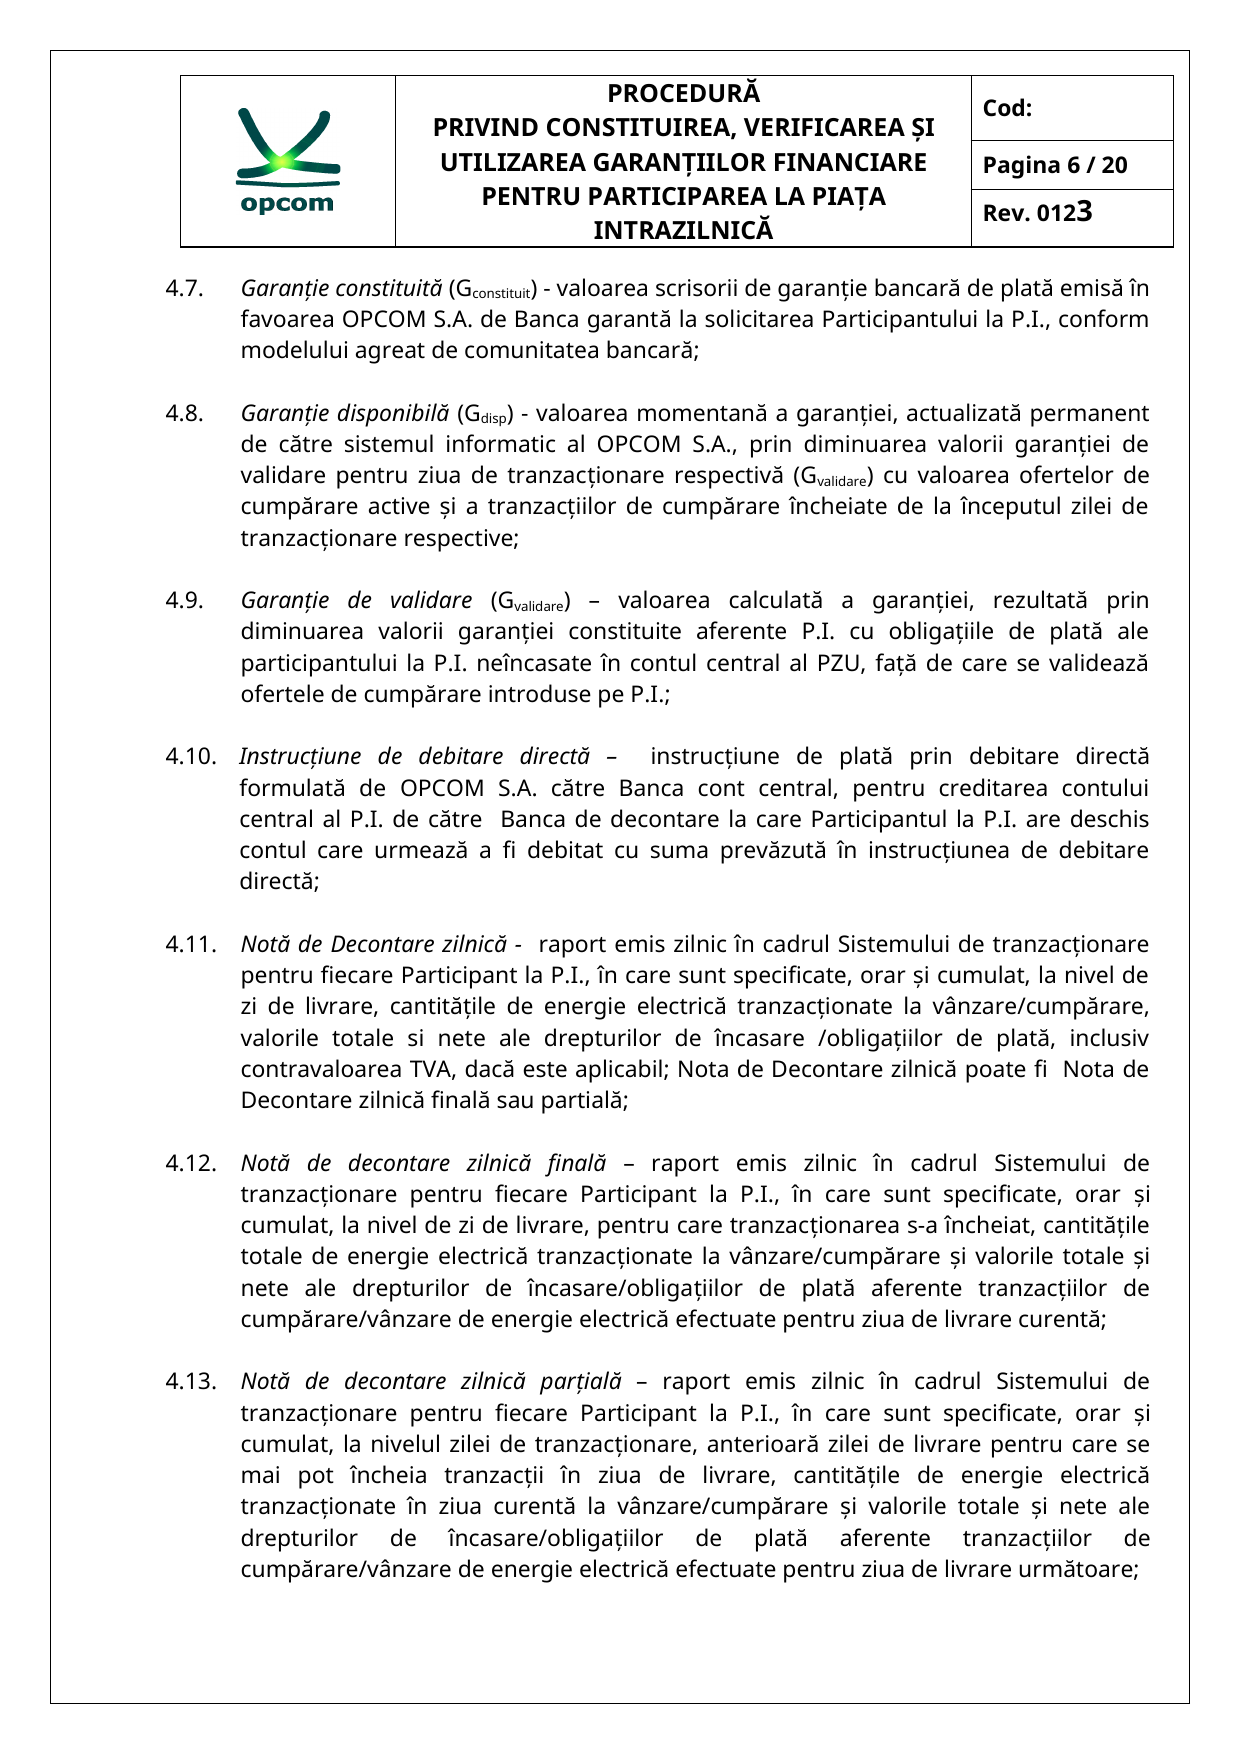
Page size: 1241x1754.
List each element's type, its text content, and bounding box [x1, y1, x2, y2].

list Instrucțiune de debitare directă – instrucțiune de plată prin debitare directă formulată de OPCOM S.A. către Banca cont central, pentru creditarea contului central al P.I. de către Banca de decontare la care Participantul la P.I. are deschis contul care urmează a fi debitat cu suma prevăzută în instrucțiunea de debitare directă; [165, 740, 1151, 896]
list Garanție de validare (Gvalidare) – valoarea calculată a garanției, rezultată prin diminuarea valorii garanției constituite aferente P.I. cu obligațiile de plată ale participantului la P.I. neîncasate în contul central al PZU, față de care se validează ofertele de cumpărare introduse pe P.I.; [165, 584, 1151, 709]
list Notă de Decontare zilnică - raport emis zilnic în cadrul Sistemului de tranzacționare pentru fiecare Participant la P.I., în care sunt specificate, orar și cumulat, la nivel de zi de livrare, cantitățile de energie electrică tranzacționate la vânzare/cumpărare, valorile totale si nete ale drepturilor de încasare /obligațiilor de plată, inclusiv contravaloarea TVA, dacă este aplicabil; Nota de Decontare zilnică poate fi Nota de Decontare zilnică finală sau partială; [165, 928, 1151, 1115]
picture [235, 108, 341, 215]
list Garanție constituită (Gconstituit) - valoarea scrisorii de garanție bancară de plată emisă în favoarea OPCOM S.A. de Banca garantă la solicitarea Participantului la P.I., conform modelului agreat de comunitatea bancară; [165, 271, 1151, 365]
list Notă de decontare zilnică finală – raport emis zilnic în cadrul Sistemului de tranzacţionare pentru fiecare Participant la P.I., în care sunt specificate, orar şi cumulat, la nivel de zi de livrare, pentru care tranzacţionarea s-a încheiat, cantităţile totale de energie electrică tranzacţionate la vânzare/cumpărare şi valorile totale și nete ale drepturilor de încasare/obligaţiilor de plată aferente tranzacţiilor de cumpărare/vânzare de energie electrică efectuate pentru ziua de livrare curentă; [165, 1146, 1151, 1334]
list Notă de decontare zilnică parţială – raport emis zilnic în cadrul Sistemului de tranzacţionare pentru fiecare Participant la P.I., în care sunt specificate, orar şi cumulat, la nivelul zilei de tranzacţionare, anterioară zilei de livrare pentru care se mai pot încheia tranzacţii în ziua de livrare, cantităţile de energie electrică tranzacţionate în ziua curentă la vânzare/cumpărare şi valorile totale și nete ale drepturilor de încasare/obligaţiilor de plată aferente tranzacţiilor de cumpărare/vânzare de energie electrică efectuate pentru ziua de livrare următoare; [165, 1365, 1151, 1584]
list Garanție disponibilă (Gdisp) - valoarea momentană a garanției, actualizată permanent de către sistemul informatic al OPCOM S.A., prin diminuarea valorii garanției de validare pentru ziua de tranzacționare respectivă (Gvalidare) cu valoarea ofertelor de cumpărare active și a tranzacțiilor de cumpărare încheiate de la începutul zilei de tranzacționare respective; [165, 396, 1151, 553]
